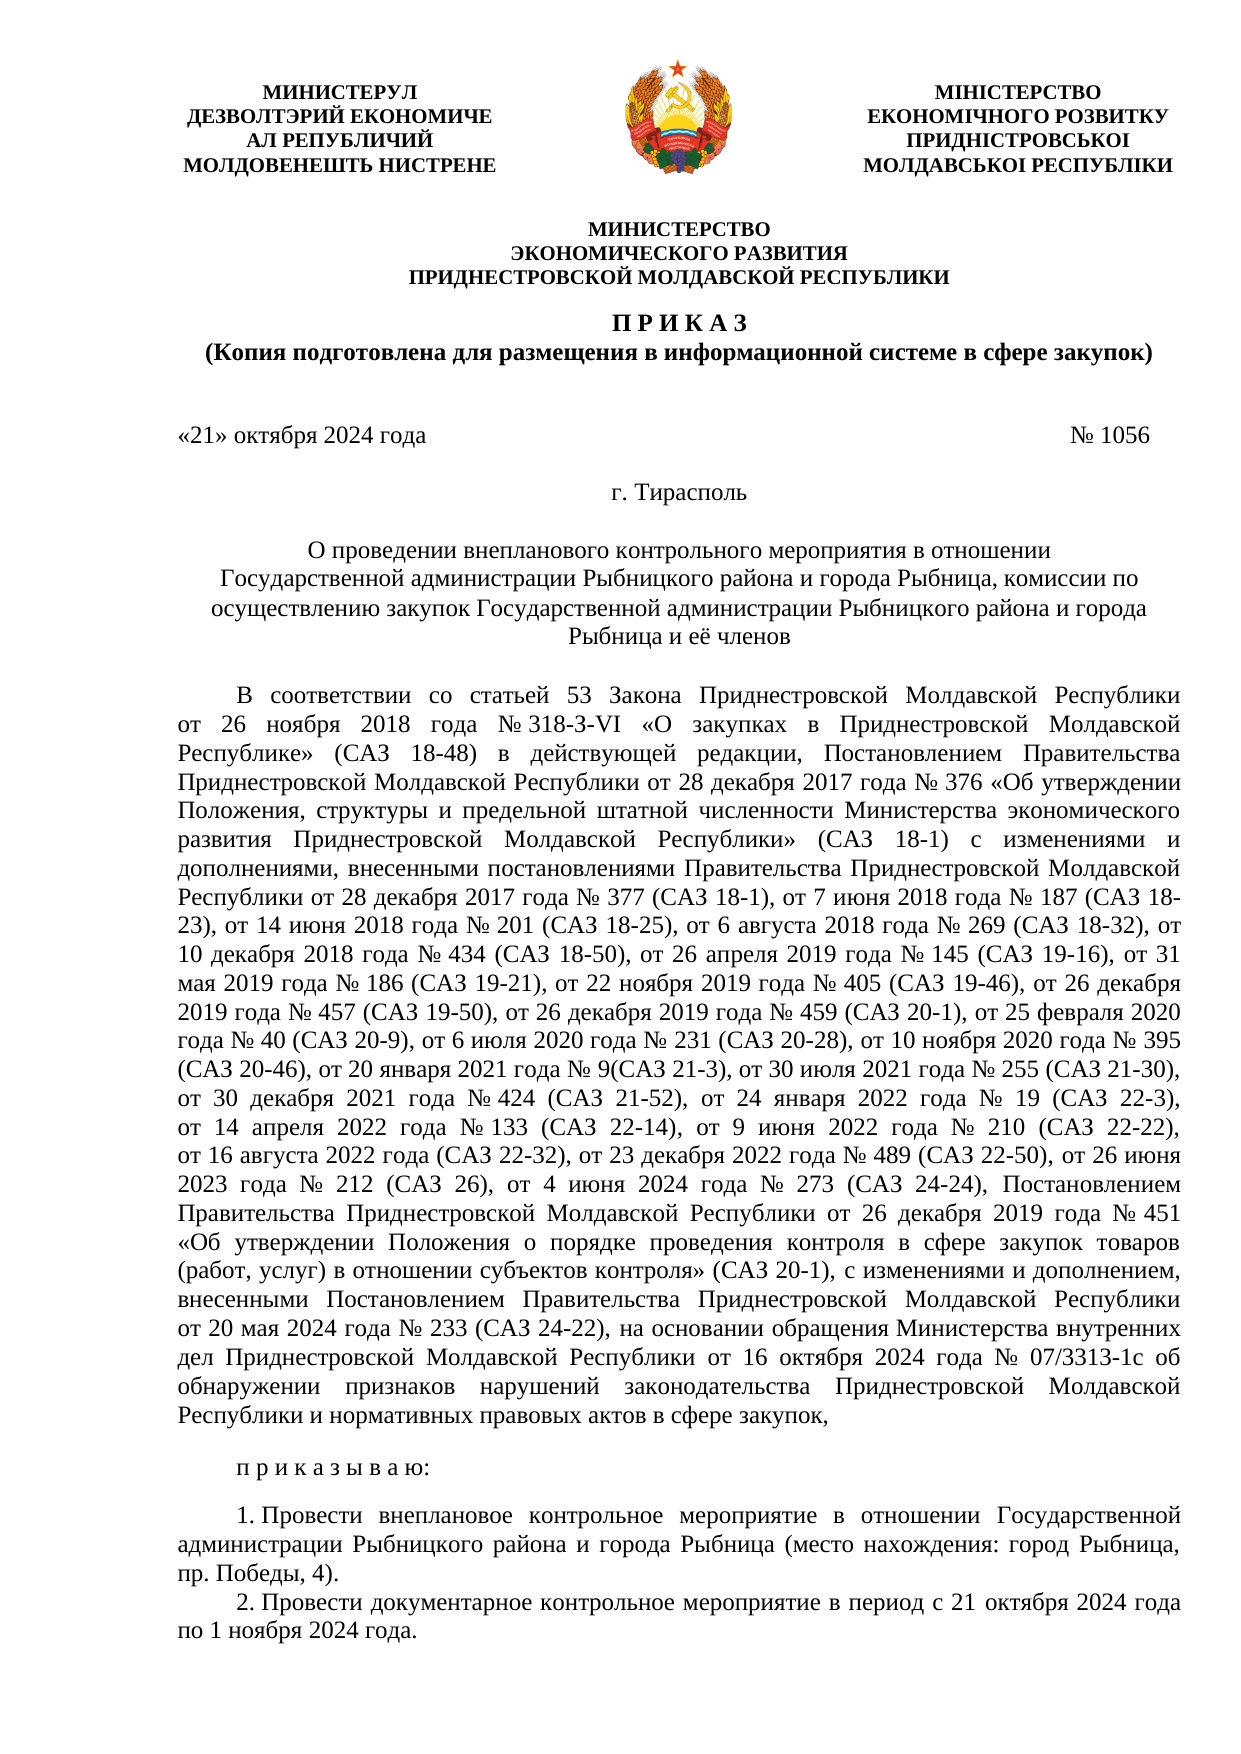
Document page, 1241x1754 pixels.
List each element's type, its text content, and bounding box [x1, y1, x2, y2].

table_header [510, 59, 848, 198]
text О проведении внепланового контрольного мероприятия в отношении Государственной администрации Рыбницкого района и города Рыбница, комиссии по осуществлению закупок Государственной администрации Рыбницкого района и города Рыбница и её членов [177, 535, 1181, 650]
text (Копия подготовлена для размещения в информационной системе в сфере закупок) [177, 337, 1181, 366]
picture [625, 59, 732, 174]
text п р и к а з ы в а ю: [177, 1452, 1181, 1481]
text «21» октября 2024 года № 1056 [177, 420, 1181, 448]
text ПРИДНЕСТРОВСКОЙ МОЛДАВСКОЙ РЕСПУБЛИКИ [177, 265, 1181, 289]
table_header МИНИСТЕРУЛ ДЕЗВОЛТЭРИЙ ЕКОНОМИЧЕ АЛ РЕПУБЛИЧИЙ МОЛДОВЕНЕШТЬ НИСТРЕНЕ [170, 59, 509, 198]
text 1. Провести внеплановое контрольное мероприятие в отношении Государственной администрации Рыбницкого района и города Рыбница (место нахождения: город Рыбница, пр. Победы, 4). [177, 1500, 1181, 1587]
text ЭКОНОМИЧЕСКОГО РАЗВИТИЯ [177, 241, 1181, 265]
text В соответствии со статьей 53 Закона Приднестровской Молдавской Республики от 26 ноября 2018 года № 318-З-VI «О закупках в Приднестровской Молдавской Республике» (САЗ 18-48) в действующей редакции, Постановлением Правительства Приднестровской Молдавской Республики от 28 декабря 2017 года № 376 «Об утверждении Положения, структуры и предельной штатной численности Министерства экономического развития Приднестровской Молдавской Республики» (САЗ 18-1) с изменениями и дополнениями, внесенными постановлениями Правительства Приднестровской Молдавской Республики от 28 декабря 2017 года № 377 (САЗ 18-1), от 7 июня 2018 года № 187 (САЗ 18-23), от 14 июня 2018 года № 201 (САЗ 18-25), от 6 августа 2018 года № 269 (САЗ 18-32), от 10 декабря 2018 года № 434 (САЗ 18-50), от 26 апреля 2019 года № 145 (САЗ 19-16), от 31 мая 2019 года № 186 (САЗ 19-21), от 22 ноября 2019 года № 405 (САЗ 19-46), от 26 декабря 2019 года № 457 (САЗ 19-50), от 26 декабря 2019 года № 459 (САЗ 20-1), от 25 февраля 2020 года № 40 (САЗ 20-9), от 6 июля 2020 года № 231 (САЗ 20-28), от 10 ноября 2020 года № 395 (САЗ 20-46), от 20 января 2021 года № 9(САЗ 21-3), от 30 июля 2021 года № 255 (САЗ 21-30), от 30 декабря 2021 года № 424 (САЗ 21-52), от 24 января 2022 года № 19 (САЗ 22-3), от 14 апреля 2022 года № 133 (САЗ 22-14), от 9 июня 2022 года № 210 (САЗ 22-22), от 16 августа 2022 года (САЗ 22-32), от 23 декабря 2022 года № 489 (САЗ 22-50), от 26 июня 2023 года № 212 (САЗ 26), от 4 июня 2024 года № 273 (САЗ 24-24), Постановлением Правительства Приднестровской Молдавской Республики от 26 декабря 2019 года № 451 «Об утверждении Положения о порядке проведения контроля в сфере закупок товаров (работ, услуг) в отношении субъектов контроля» (САЗ 20-1), с изменениями и дополнением, внесенными Постановлением Правительства Приднестровской Молдавской Республики от 20 мая 2024 года № 233 (САЗ 24-22), на основании обращения Министерства внутренних дел Приднестровской Молдавской Республики от 16 октября 2024 года № 07/3313-1с об обнаружении признаков нарушений законодательства Приднестровской Молдавской Республики и нормативных правовых актов в сфере закупок, [177, 681, 1181, 1428]
table_header МIНIСТЕРCТВО ЕКОНОМIЧНОГО РОЗВИТКУ ПРИДНIСТРОВСЬКОI МОЛДАВСЬКОI РЕСПУБЛIКИ [848, 59, 1188, 198]
text 2. Провести документарное контрольное мероприятие в период с 21 октября 2024 года по 1 ноября 2024 года. [177, 1587, 1181, 1644]
subtitle П Р И К А З [177, 308, 1181, 337]
text г. Тирасполь [177, 477, 1181, 506]
text МИНИСТЕРСТВО [177, 217, 1181, 241]
